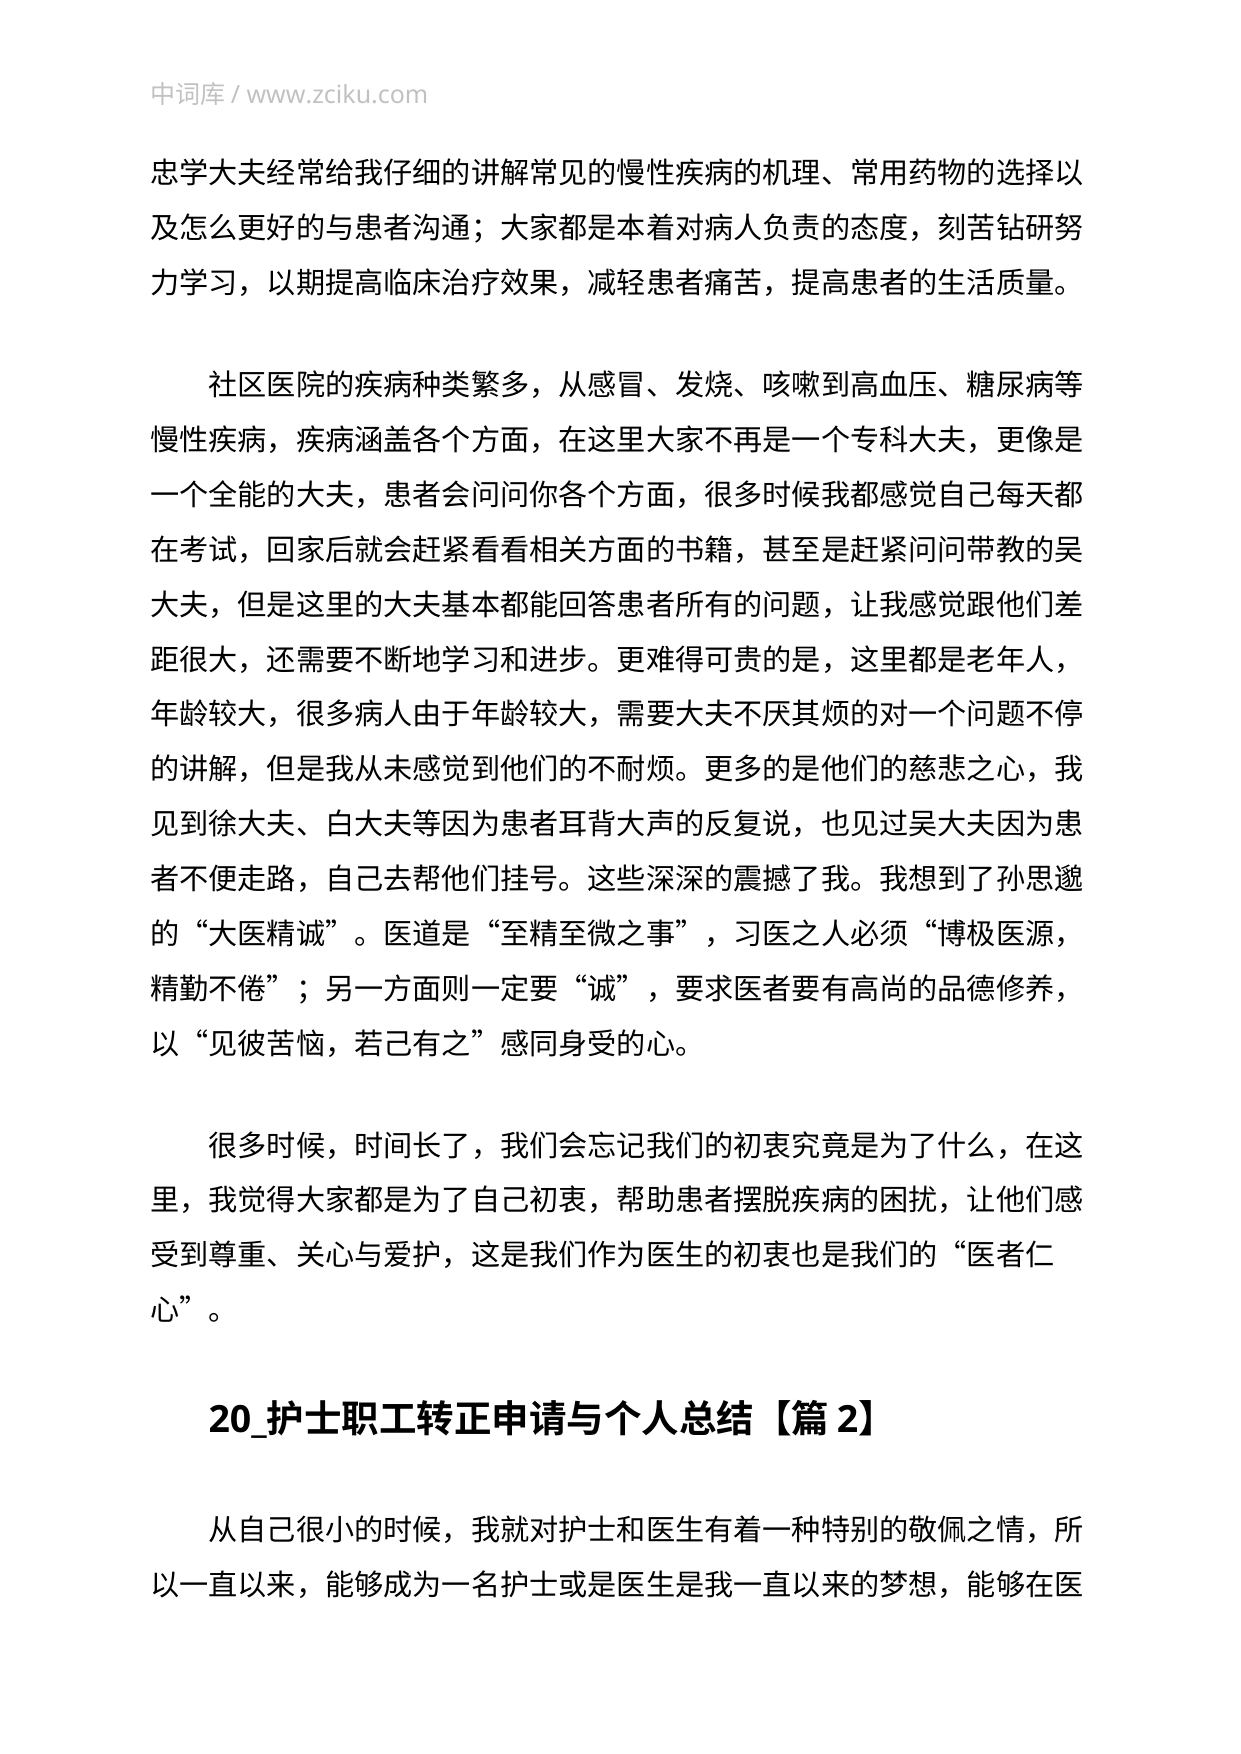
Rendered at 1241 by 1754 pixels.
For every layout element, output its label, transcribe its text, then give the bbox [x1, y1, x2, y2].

text 20_护士职工转正申请与个人总结【篇2】 [150, 1388, 1090, 1443]
text 社区医院的疾病种类繁多，从感冒、发烧、咳嗽到高血压、糖尿病等慢性疾病，疾病涵盖各个方面，在这里大家不再是一个专科大夫，更像是一个全能的大夫，患者会问问你各个方面，很多时候我都感觉自己每天都在考试，回家后就会赶紧看看相关方面的书籍，甚至是赶紧问问带教的吴大夫，但是这里的大夫基本都能回答患者所有的问题，让我感觉跟他们差距很大，还需要不断地学习和进步。更难得可贵的是，这里都是老年人，年龄较大，很多病人由于年龄较大，需要大夫不厌其烦的对一个问题不停的讲解，但是我从未感觉到他们的不耐烦。更多的是他们的慈悲之心，我见到徐大夫、白大夫等因为患者耳背大声的反复说，也见过吴大夫因为患者不便走路，自己去帮他们挂号。这些深深的震撼了我。我想到了孙思邈的“大医精诚”。医道是“至精至微之事”，习医之人必须“博极医源，精勤不倦”；另一方面则一定要“诚”，要求医者要有高尚的品德修养，以“见彼苦恼，若己有之”感同身受的心。 [150, 362, 1090, 1063]
text 很多时候，时间长了，我们会忘记我们的初衷究竟是为了什么，在这里，我觉得大家都是为了自己初衷，帮助患者摆脱疾病的困扰，让他们感受到尊重、关心与爱护，这是我们作为医生的初衷也是我们的“医者仁心”。 [150, 1122, 1090, 1329]
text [150, 1506, 1090, 1603]
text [150, 150, 1090, 302]
